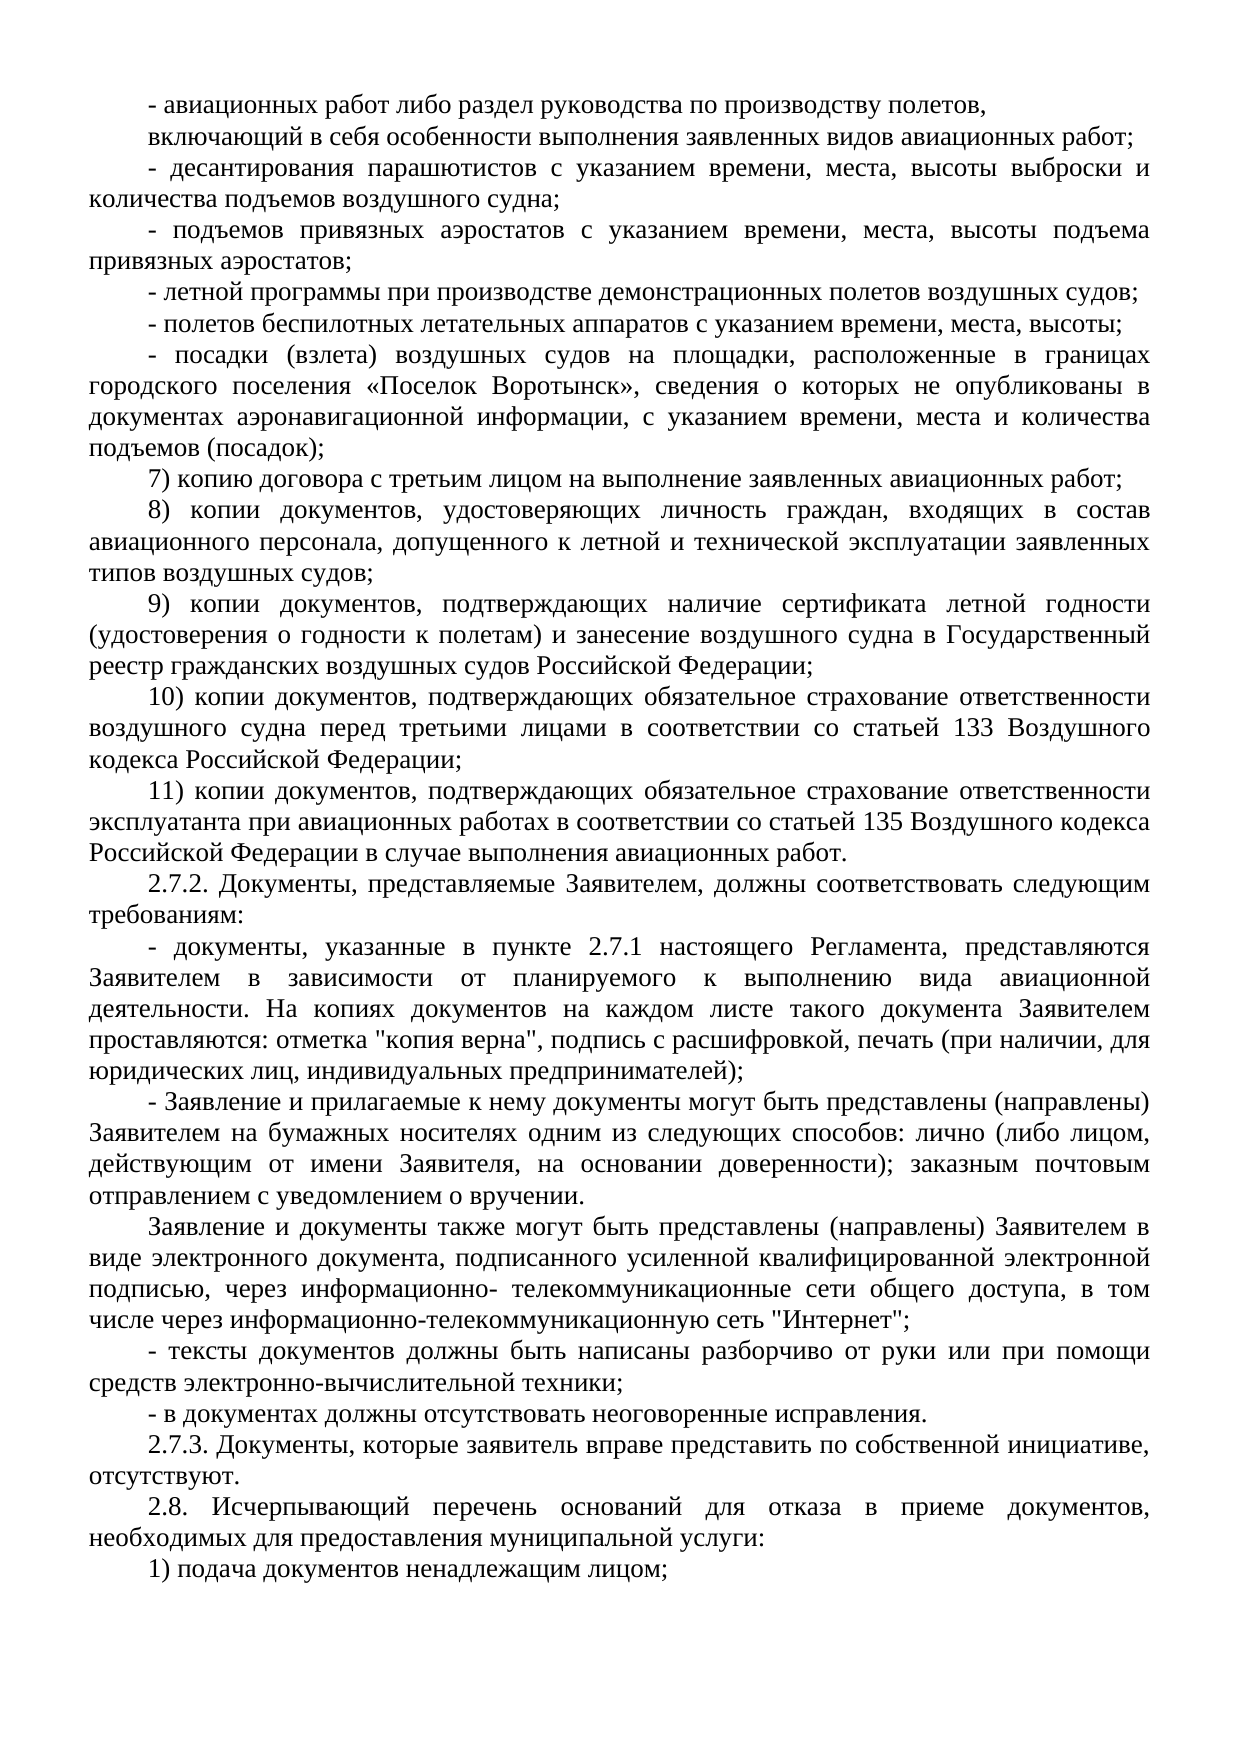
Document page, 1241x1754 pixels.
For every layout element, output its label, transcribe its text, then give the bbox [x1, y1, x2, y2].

text 11) копии документов, подтверждающих обязательное страхование ответственности эксплуатанта при авиационных работах в соответствии со статьей 135 Воздушного кодекса Российской Федерации в случае выполнения авиационных работ. [89, 774, 1152, 867]
text - летной программы при производстве демонстрационных полетов воздушных судов; [89, 276, 1152, 307]
text 10) копии документов, подтверждающих обязательное страхование ответственности воздушного судна перед третьими лицами в соответствии со статьей 133 Воздушного кодекса Российской Федерации; [89, 680, 1152, 774]
text - тексты документов должны быть написаны разборчиво от руки или при помощи средств электронно-вычислительной техники; [89, 1334, 1152, 1397]
text 2.7.3. Документы, которые заявитель вправе представить по собственной инициативе, отсутствуют. [89, 1428, 1152, 1490]
text - документы, указанные в пункте 2.7.1 настоящего Регламента, представляются Заявителем в зависимости от планируемого к выполнению вида авиационной деятельности. На копиях документов на каждом листе такого документа Заявителем проставляются: отметка "копия верна", подпись с расшифровкой, печать (при наличии, для юридических лиц, индивидуальных предпринимателей); [89, 929, 1152, 1085]
text - полетов беспилотных летательных аппаратов с указанием времени, места, высоты; [89, 307, 1152, 338]
text Заявление и документы также могут быть представлены (направлены) Заявителем в виде электронного документа, подписанного усиленной квалифицированной электронной подписью, через информационно- телекоммуникационные сети общего доступа, в том числе через информационно-телекоммуникационную сеть "Интернет"; [89, 1210, 1152, 1334]
text - подъемов привязных аэростатов с указанием времени, места, высоты подъема привязных аэростатов; [89, 213, 1152, 276]
text - Заявление и прилагаемые к нему документы могут быть представлены (направлены) Заявителем на бумажных носителях одним из следующих способов: лично (либо лицом, действующим от имени Заявителя, на основании доверенности); заказным почтовым отправлением с уведомлением о вручении. [89, 1085, 1152, 1210]
text 9) копии документов, подтверждающих наличие сертификата летной годности (удостоверения о годности к полетам) и занесение воздушного судна в Государственный реестр гражданских воздушных судов Российской Федерации; [89, 587, 1152, 680]
text 2.7.2. Документы, представляемые Заявителем, должны соответствовать следующим требованиям: [89, 867, 1152, 929]
text 7) копию договора с третьим лицом на выполнение заявленных авиационных работ; [89, 462, 1152, 493]
text - десантирования парашютистов с указанием времени, места, высоты выброски и количества подъемов воздушного судна; [89, 151, 1152, 213]
text 1) подача документов ненадлежащим лицом; [89, 1552, 1152, 1584]
text - в документах должны отсутствовать неоговоренные исправления. [89, 1397, 1152, 1428]
text 2.8. Исчерпывающий перечень оснований для отказа в приеме документов, необходимых для предоставления муниципальной услуги: [89, 1490, 1152, 1552]
text включающий в себя особенности выполнения заявленных видов авиационных работ; [89, 120, 1152, 151]
text 8) копии документов, удостоверяющих личность граждан, входящих в состав авиационного персонала, допущенного к летной и технической эксплуатации заявленных типов воздушных судов; [89, 493, 1152, 587]
text - авиационных работ либо раздел руководства по производству полетов, [89, 89, 1152, 120]
text - посадки (взлета) воздушных судов на площадки, расположенные в границах городского поселения «Поселок Воротынск», сведения о которых не опубликованы в документах аэронавигационной информации, с указанием времени, места и количества подъемов (посадок); [89, 338, 1152, 462]
